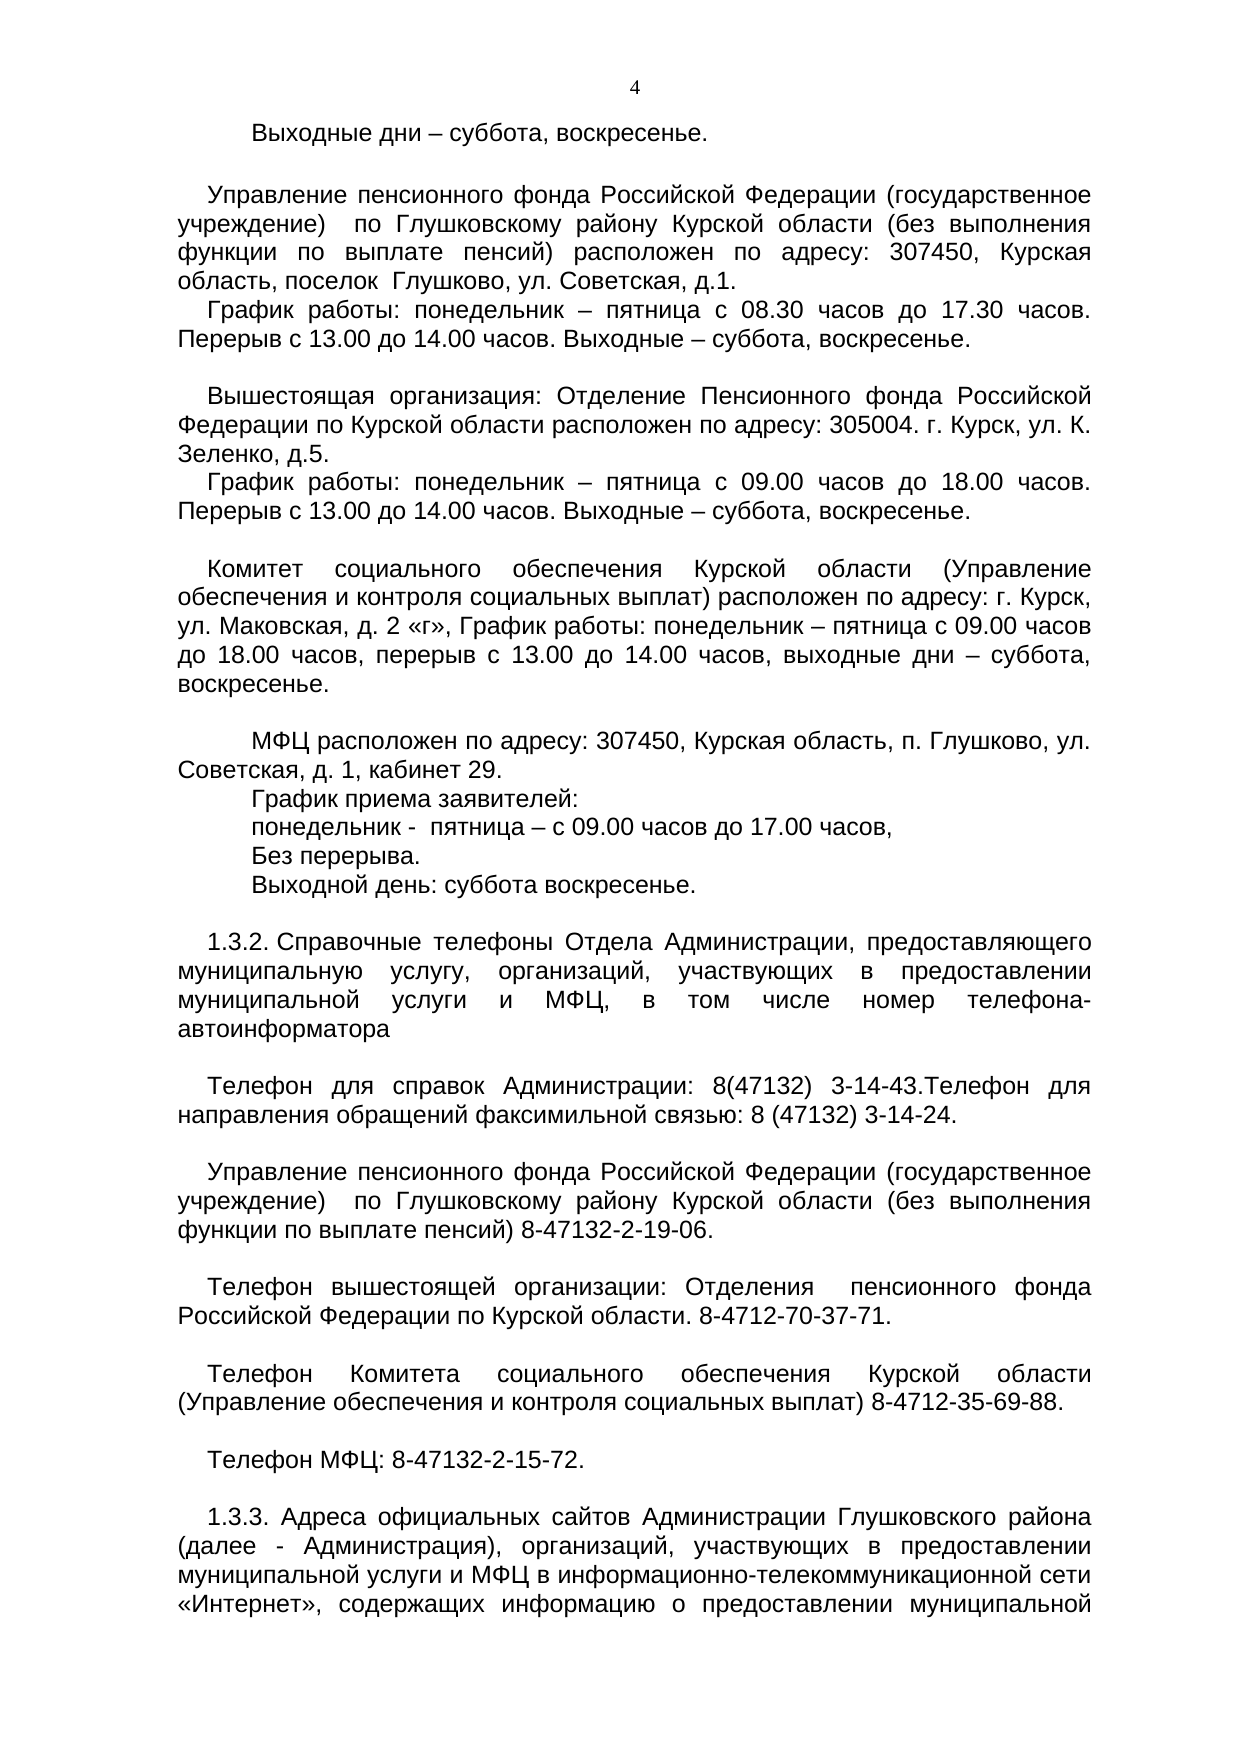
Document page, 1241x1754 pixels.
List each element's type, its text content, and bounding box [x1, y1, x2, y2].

text МФЦ расположен по адресу: 307450, Курская область, п. Глушково, ул. Советская, д. 1, кабинет 29. [177, 726, 1092, 784]
text Управление пенсионного фонда Российской Федерации (государственное учреждение) по Глушковскому району Курской области (без выполнения функции по выплате пенсий) расположен по адресу: 307450, Курская область, поселок Глушково, ул. Советская, д.1. [177, 180, 1092, 295]
text Телефон МФЦ: 8-47132-2-15-72. [177, 1445, 1092, 1474]
text Комитет социального обеспечения Курской области (Управление обеспечения и контроля социальных выплат) расположен по адресу: г. Курск, ул. Маковская, д. 2 «г», График работы: понедельник – пятница с 09.00 часов до 18.00 часов, перерыв с 13.00 до 14.00 часов, выходные дни – суббота, воскресенье. [177, 554, 1092, 697]
text Выходные дни – суббота, воскресенье. [177, 118, 1092, 147]
text понедельник - пятница – с 09.00 часов до 17.00 часов, [177, 812, 1092, 841]
text График работы: понедельник – пятница с 09.00 часов до 18.00 часов. Перерыв с 13.00 до 14.00 часов. Выходные – суббота, воскресенье. [177, 467, 1092, 525]
text График приема заявителей: [177, 784, 1092, 812]
text Управление пенсионного фонда Российской Федерации (государственное учреждение) по Глушковскому району Курской области (без выполнения функции по выплате пенсий) 8-47132-2-19-06. [177, 1157, 1092, 1244]
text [177, 1502, 1092, 1617]
text Телефон вышестоящей организации: Отделения пенсионного фонда Российской Федерации по Курской области. 8-4712-70-37-71. [177, 1272, 1092, 1330]
text Телефон для справок Администрации: 8(47132) 3-14-43.Телефон для направления обращений факсимильной связью: 8 (47132) 3-14-24. [177, 1071, 1092, 1129]
text График работы: понедельник – пятница с 08.30 часов до 17.30 часов. Перерыв с 13.00 до 14.00 часов. Выходные – суббота, воскресенье. [177, 295, 1092, 352]
text Без перерыва. [177, 841, 1092, 870]
text Телефон Комитета социального обеспечения Курской области (Управление обеспечения и контроля социальных выплат) 8-4712-35-69-88. [177, 1359, 1092, 1416]
text Выходной день: суббота воскресенье. [177, 870, 1092, 899]
text Вышестоящая организация: Отделение Пенсионного фонда Российской Федерации по Курской области расположен по адресу: 305004. г. Курск, ул. К. Зеленко, д.5. [177, 381, 1092, 467]
text 1.3.2. Справочные телефоны Отдела Администрации, предоставляющего муниципальную услугу, организаций, участвующих в предоставлении муниципальной услуги и МФЦ, в том числе номер телефона-автоинформатора [177, 927, 1092, 1042]
